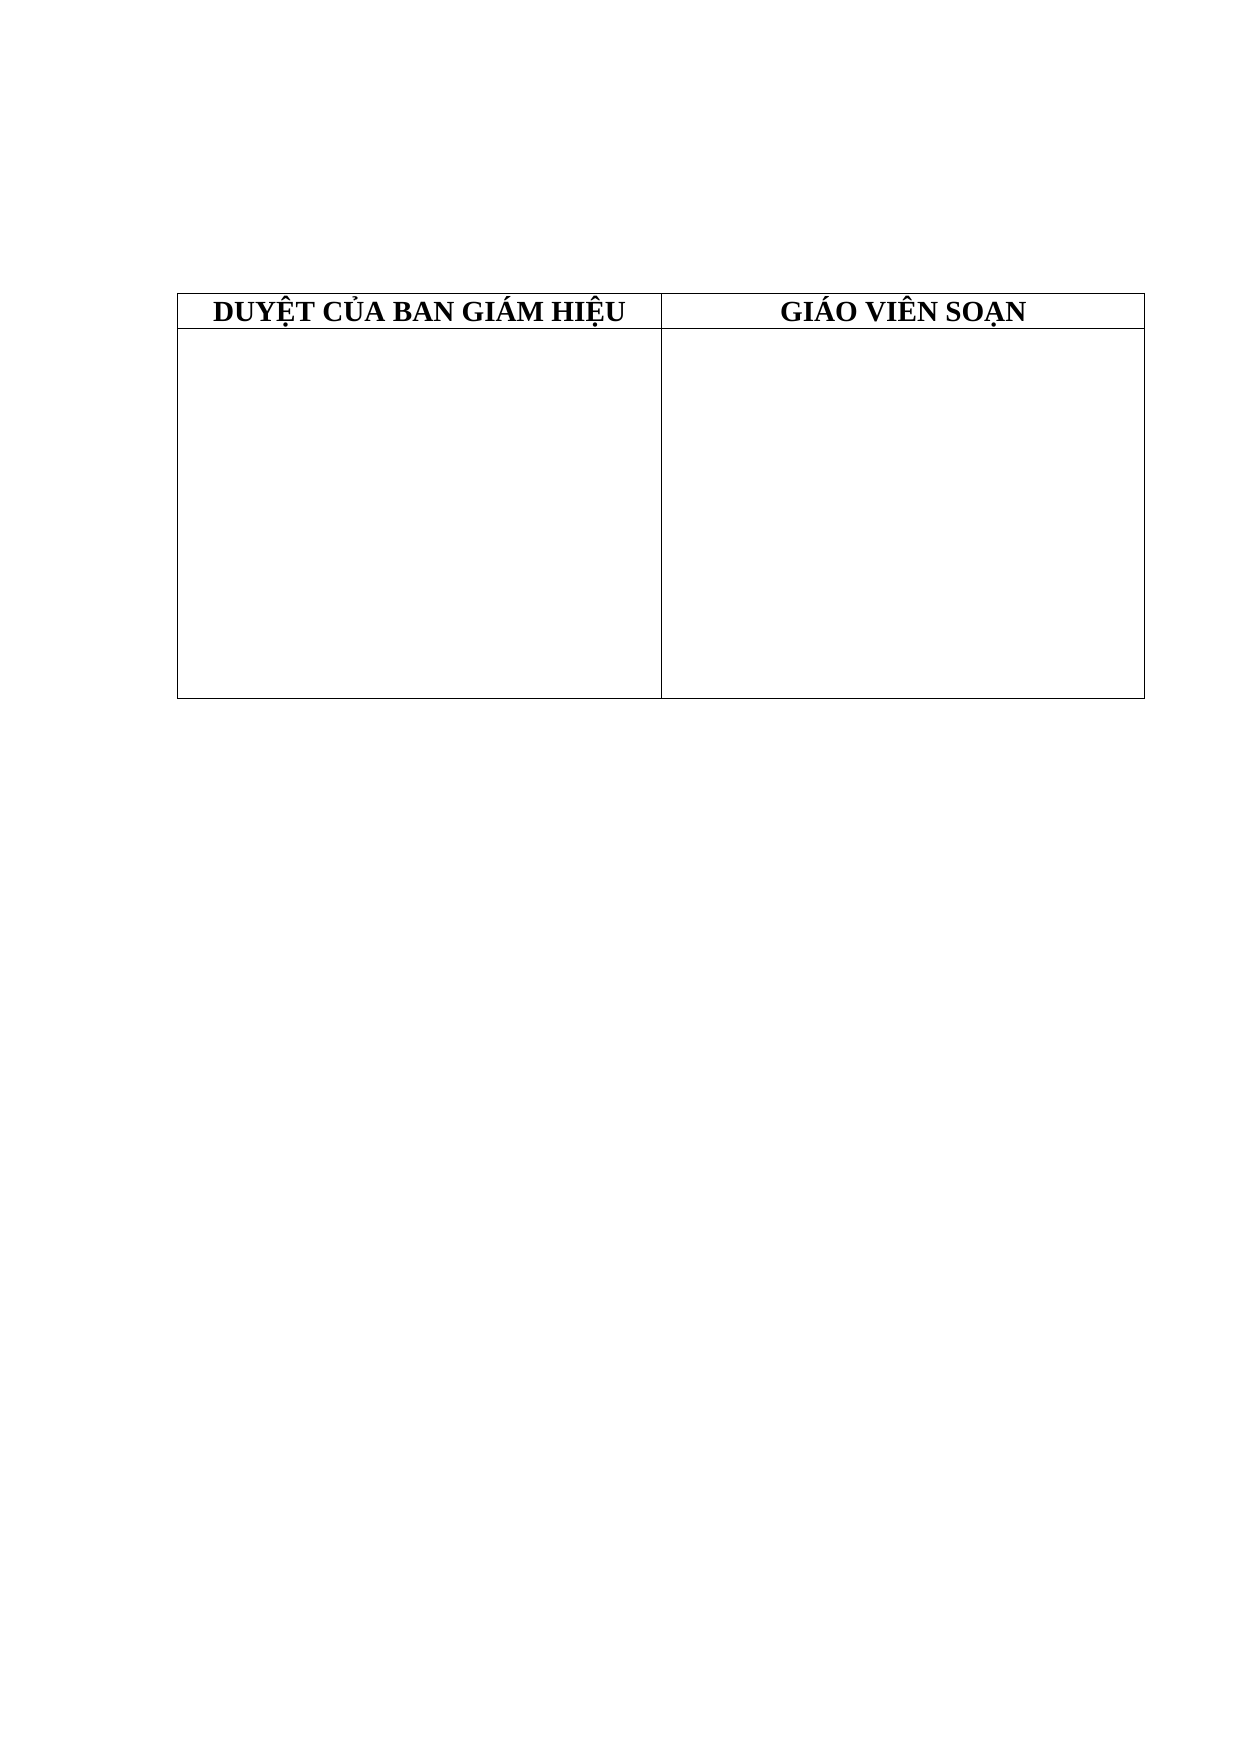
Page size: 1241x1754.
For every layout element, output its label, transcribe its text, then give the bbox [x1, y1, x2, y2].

table_header DUYỆT CỦA BAN GIÁM HIỆU [178, 294, 661, 327]
table_cell [178, 329, 661, 697]
table_header GIÁO VIÊN SOẠN [662, 294, 1144, 327]
table_cell [662, 329, 1144, 697]
